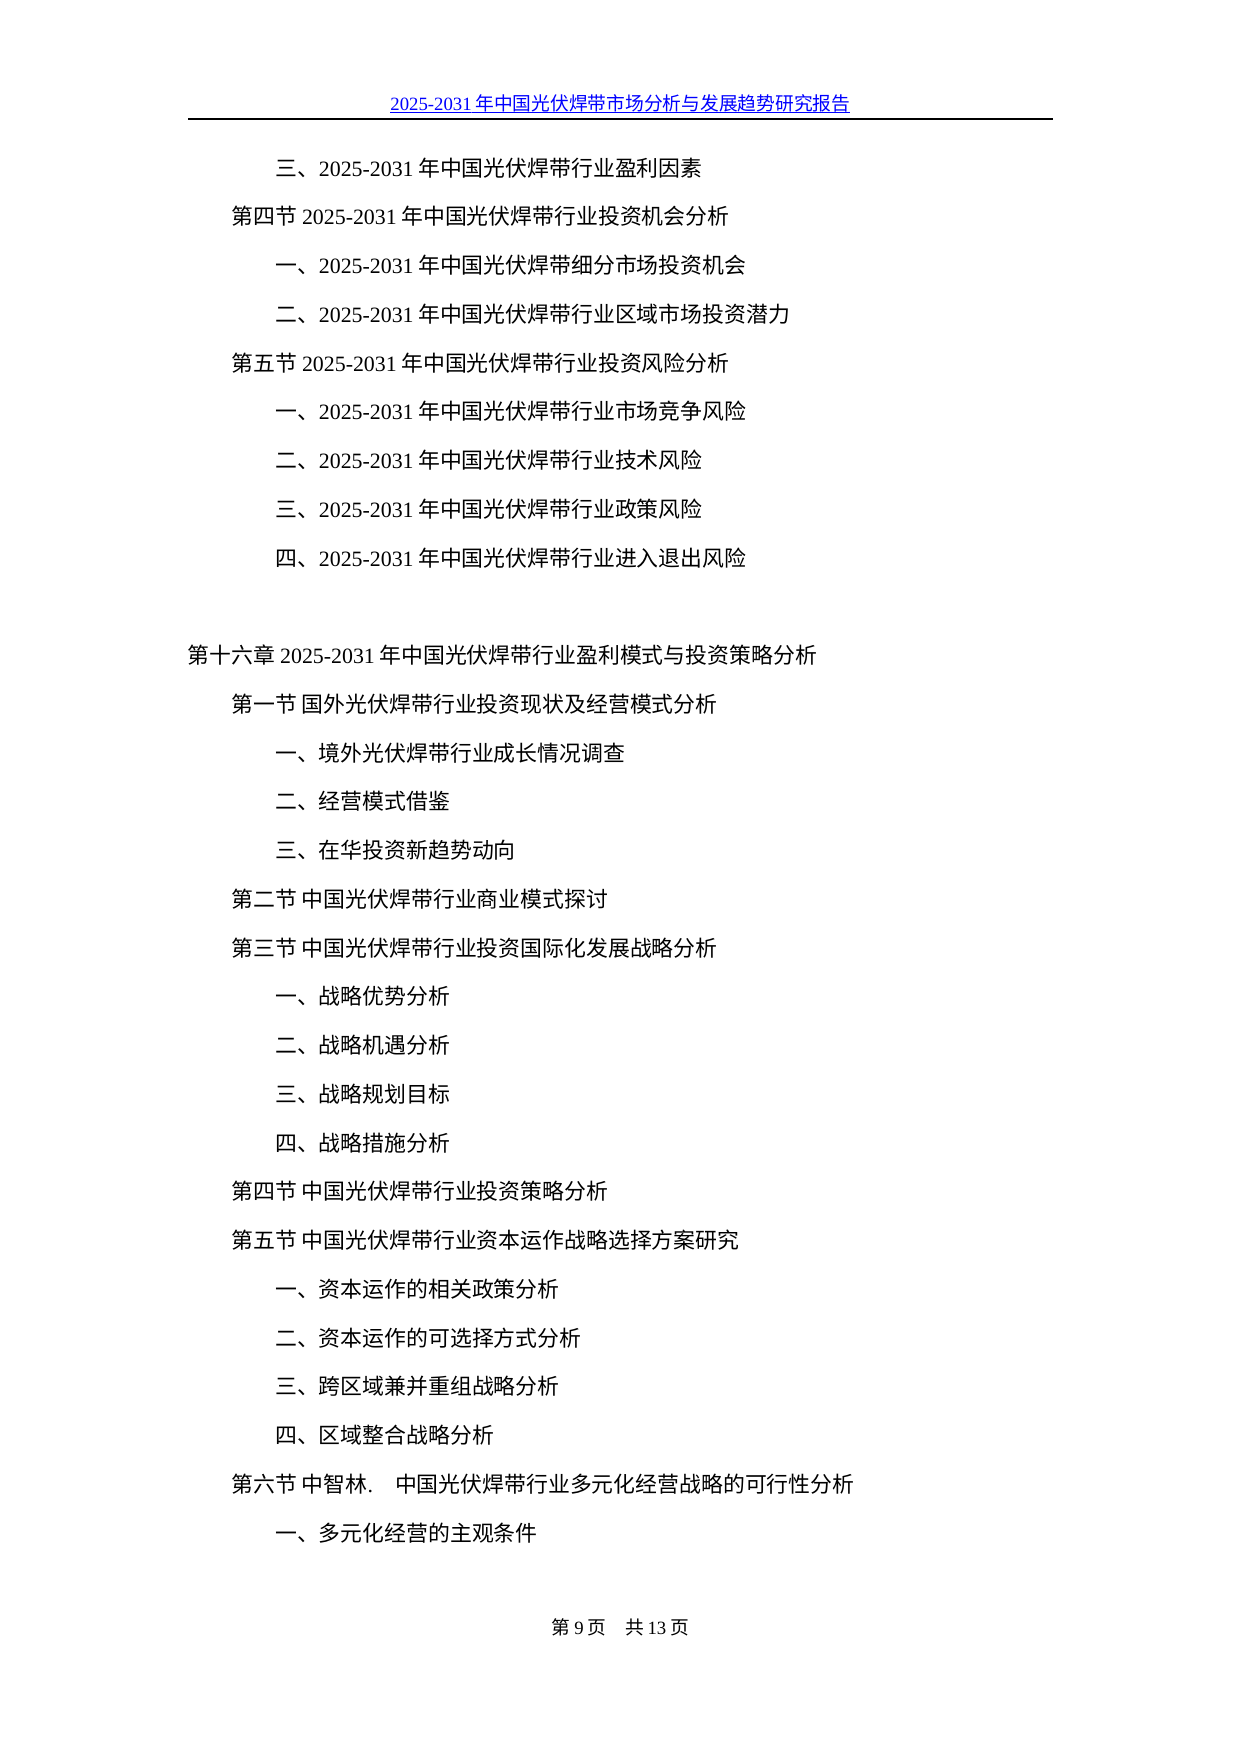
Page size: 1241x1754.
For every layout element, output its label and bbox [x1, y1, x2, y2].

text [187, 150, 1053, 1548]
